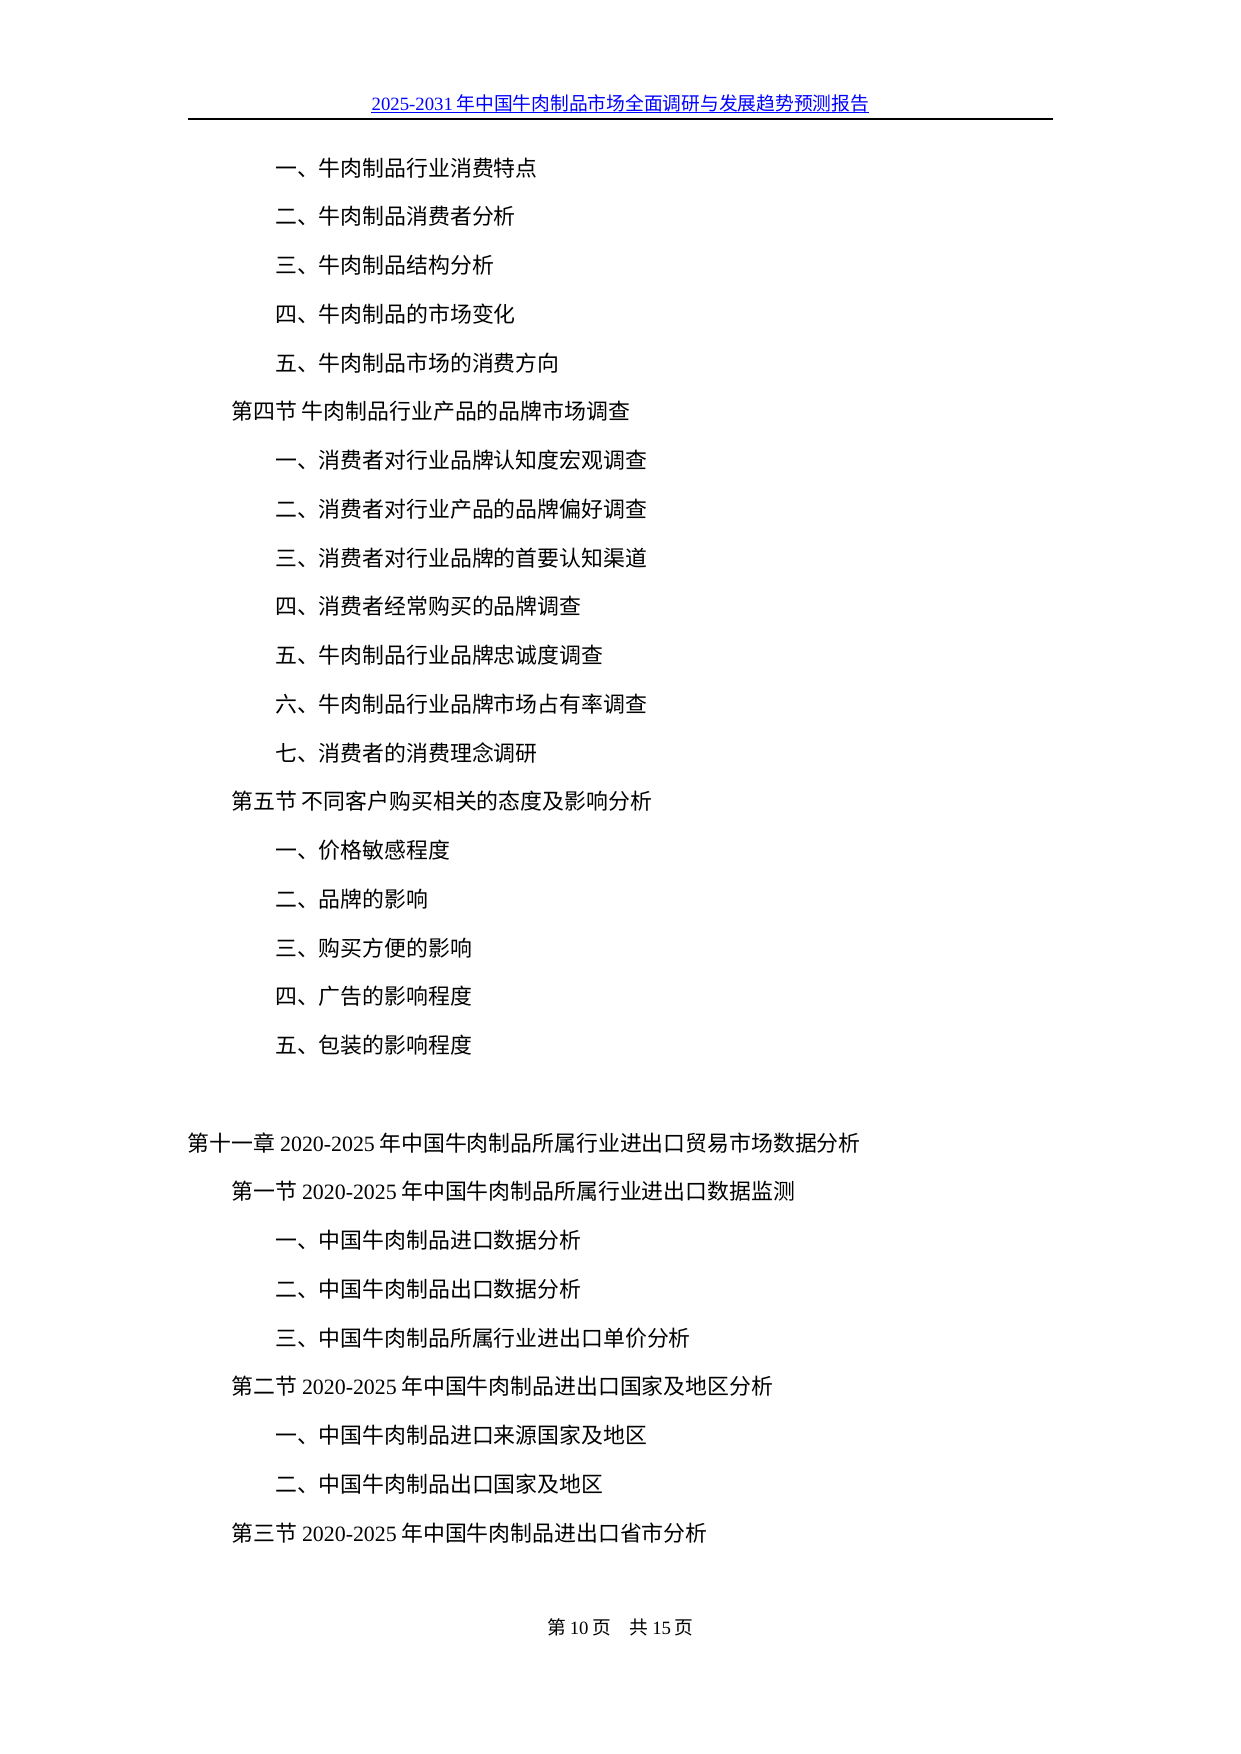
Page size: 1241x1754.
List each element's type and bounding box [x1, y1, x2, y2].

text [187, 150, 1053, 1548]
